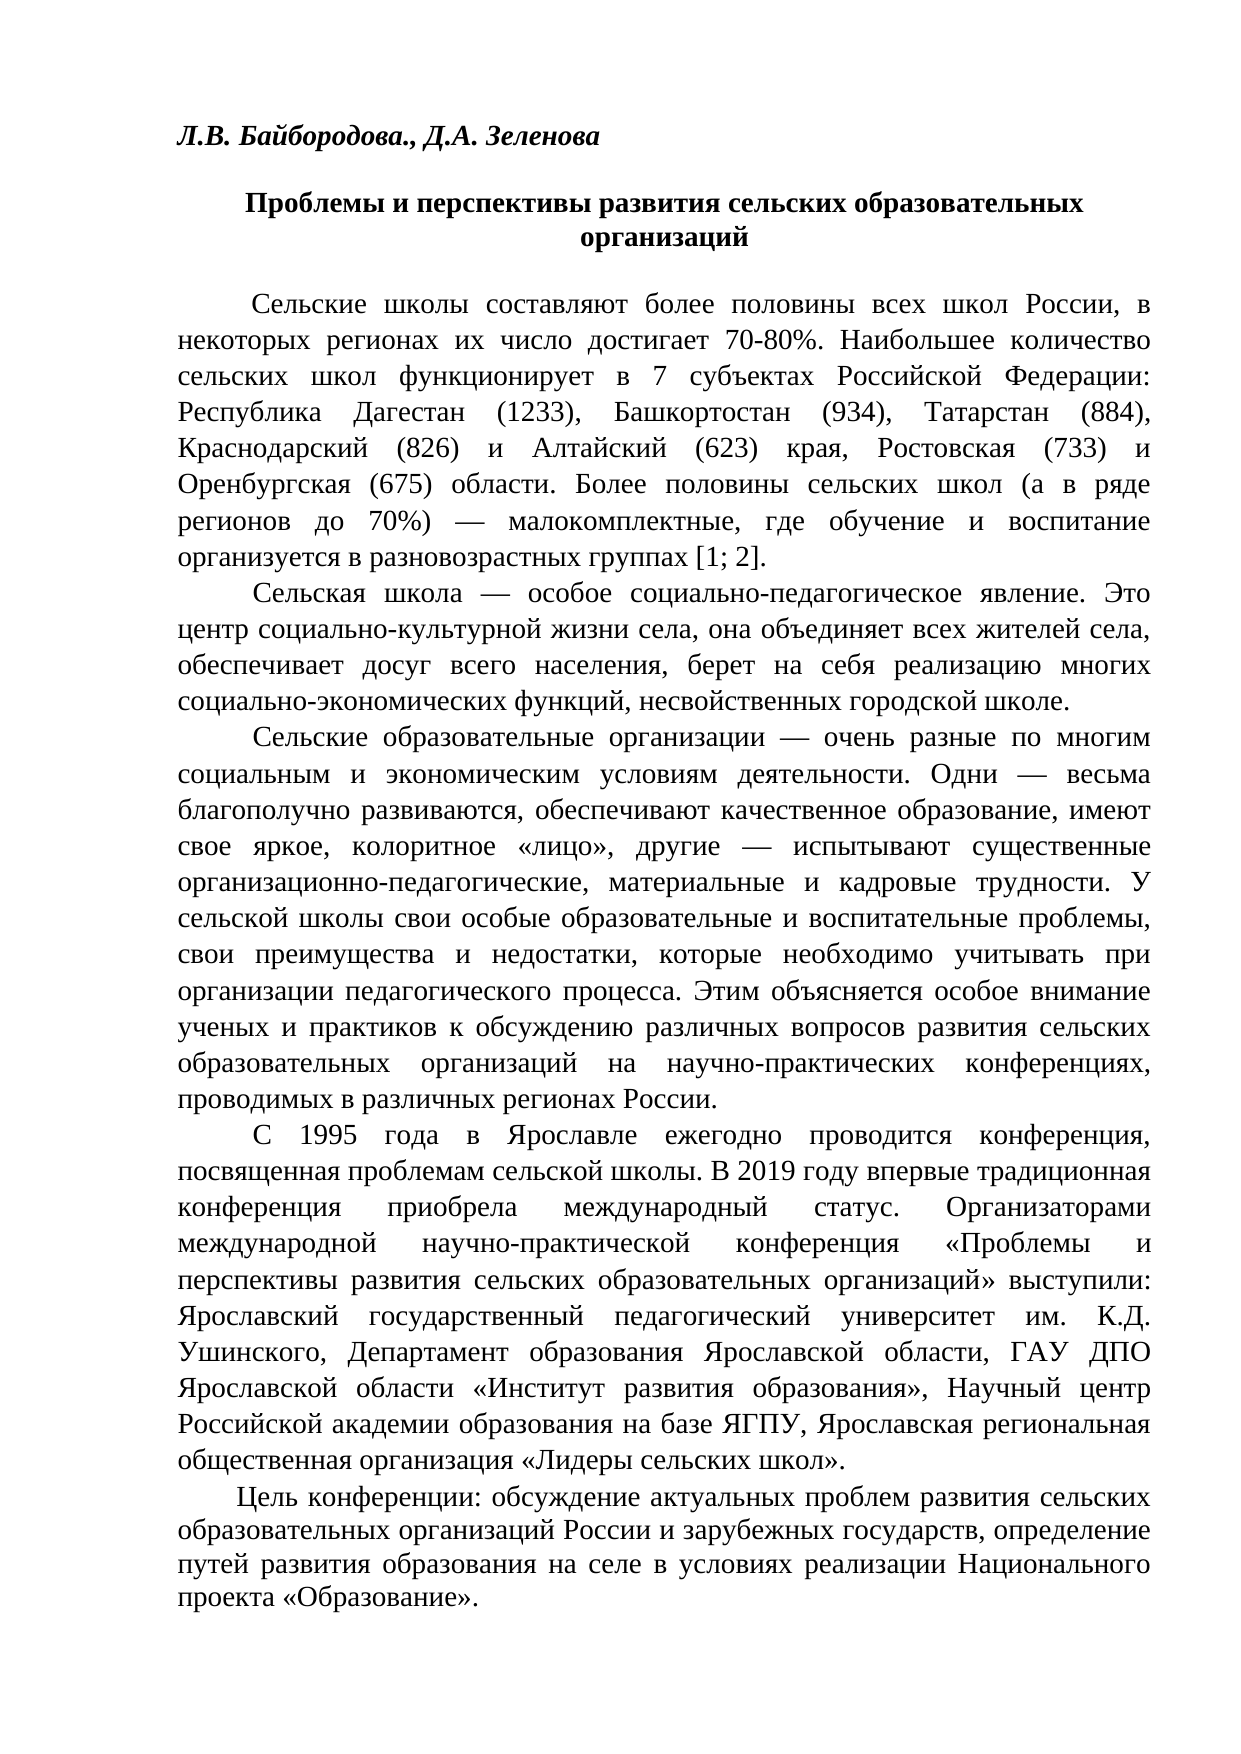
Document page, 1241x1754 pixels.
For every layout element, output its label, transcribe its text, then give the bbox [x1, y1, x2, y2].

text Проблемы и перспективы развития сельских образовательных организаций [177, 185, 1152, 252]
text Сельские школы составляют более половины всех школ России, в некоторых регионах их число достигает 70-80%. Наибольшее количество сельских школ функционирует в 7 субъектах Российской Федерации: Республика Дагестан (1233), Башкортостан (934), Татарстан (884), Краснодарский (826) и Алтайский (623) края, Ростовская (733) и Оренбургская (675) области. Более половины сельских школ (а в ряде регионов до 70%) — малокомплектные, где обучение и воспитание организуется в разновозрастных группах [1; 2]. [177, 286, 1152, 572]
text Сельские образовательные организации — очень разные по многим социальным и экономическим условиям деятельности. Одни — весьма благополучно развиваются, обеспечивают качественное образование, имеют свое яркое, колоритное «лицо», другие — испытывают существенные организационно-педагогические, материальные и кадровые трудности. У сельской школы свои особые образовательные и воспитательные проблемы, свои преимущества и недостатки, которые необходимо учитывать при организации педагогического процесса. Этим объясняется особое внимание ученых и практиков к обсуждению различных вопросов развития сельских образовательных организаций на научно-практических конференциях, проводимых в различных регионах России. [177, 719, 1152, 1114]
text Л.В. Байбородова., Д.А. Зеленова [177, 118, 1152, 152]
text Сельская школа — особое социально-педагогическое явление. Это центр социально-культурной жизни села, она объединяет всех жителей села, обеспечивает досуг всего населения, берет на себя реализацию многих социально-экономических функций, несвойственных городской школе. [177, 575, 1152, 717]
text С 1995 года в Ярославле ежегодно проводится конференция, посвященная проблемам сельской школы. В 2019 году впервые традиционная конференция приобрела международный статус. Организаторами международной научно-практической конференция «Проблемы и перспективы развития сельских образовательных организаций» выступили: Ярославский государственный педагогический университет им. К.Д. Ушинского, Департамент образования Ярославской области, ГАУ ДПО Ярославской области «Институт развития образования», Научный центр Российской академии образования на базе ЯГПУ, Ярославская региональная общественная организация «Лидеры сельских школ». [177, 1117, 1152, 1476]
text Цель конференции: обсуждение актуальных проблем развития сельских образовательных организаций России и зарубежных государств, определение путей развития образования на селе в условиях реализации Национального проекта «Образование». [177, 1479, 1152, 1613]
